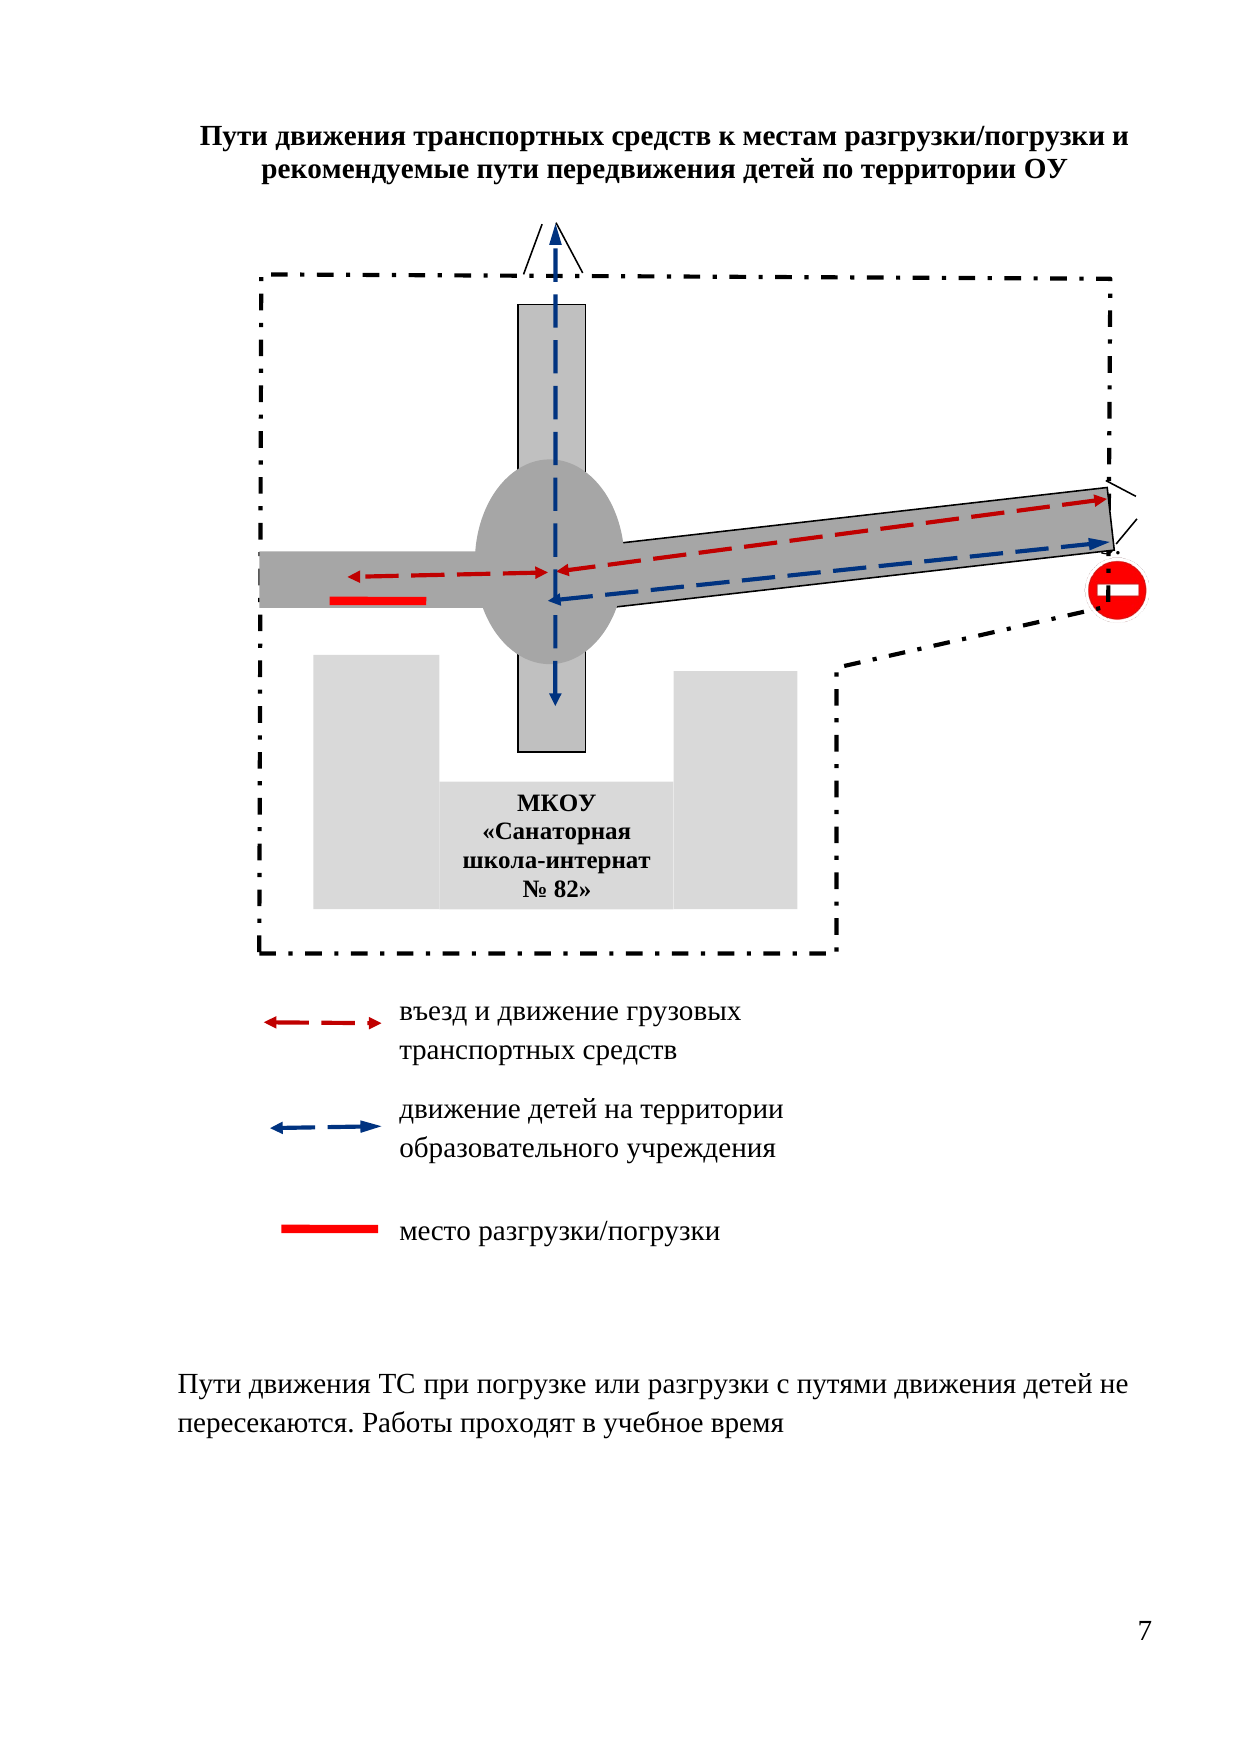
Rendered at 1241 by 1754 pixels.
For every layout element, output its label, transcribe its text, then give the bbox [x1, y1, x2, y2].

text Пути движения ТС при погрузке или разгрузки с путями движения детей не пересекаются. Работы проходят в учебное время [177, 1366, 1152, 1438]
text Пути движения транспортных средств к местам разгрузки/погрузки и рекомендуемые пути передвижения детей по территории ОУ [177, 118, 1152, 185]
picture [1084, 557, 1150, 623]
